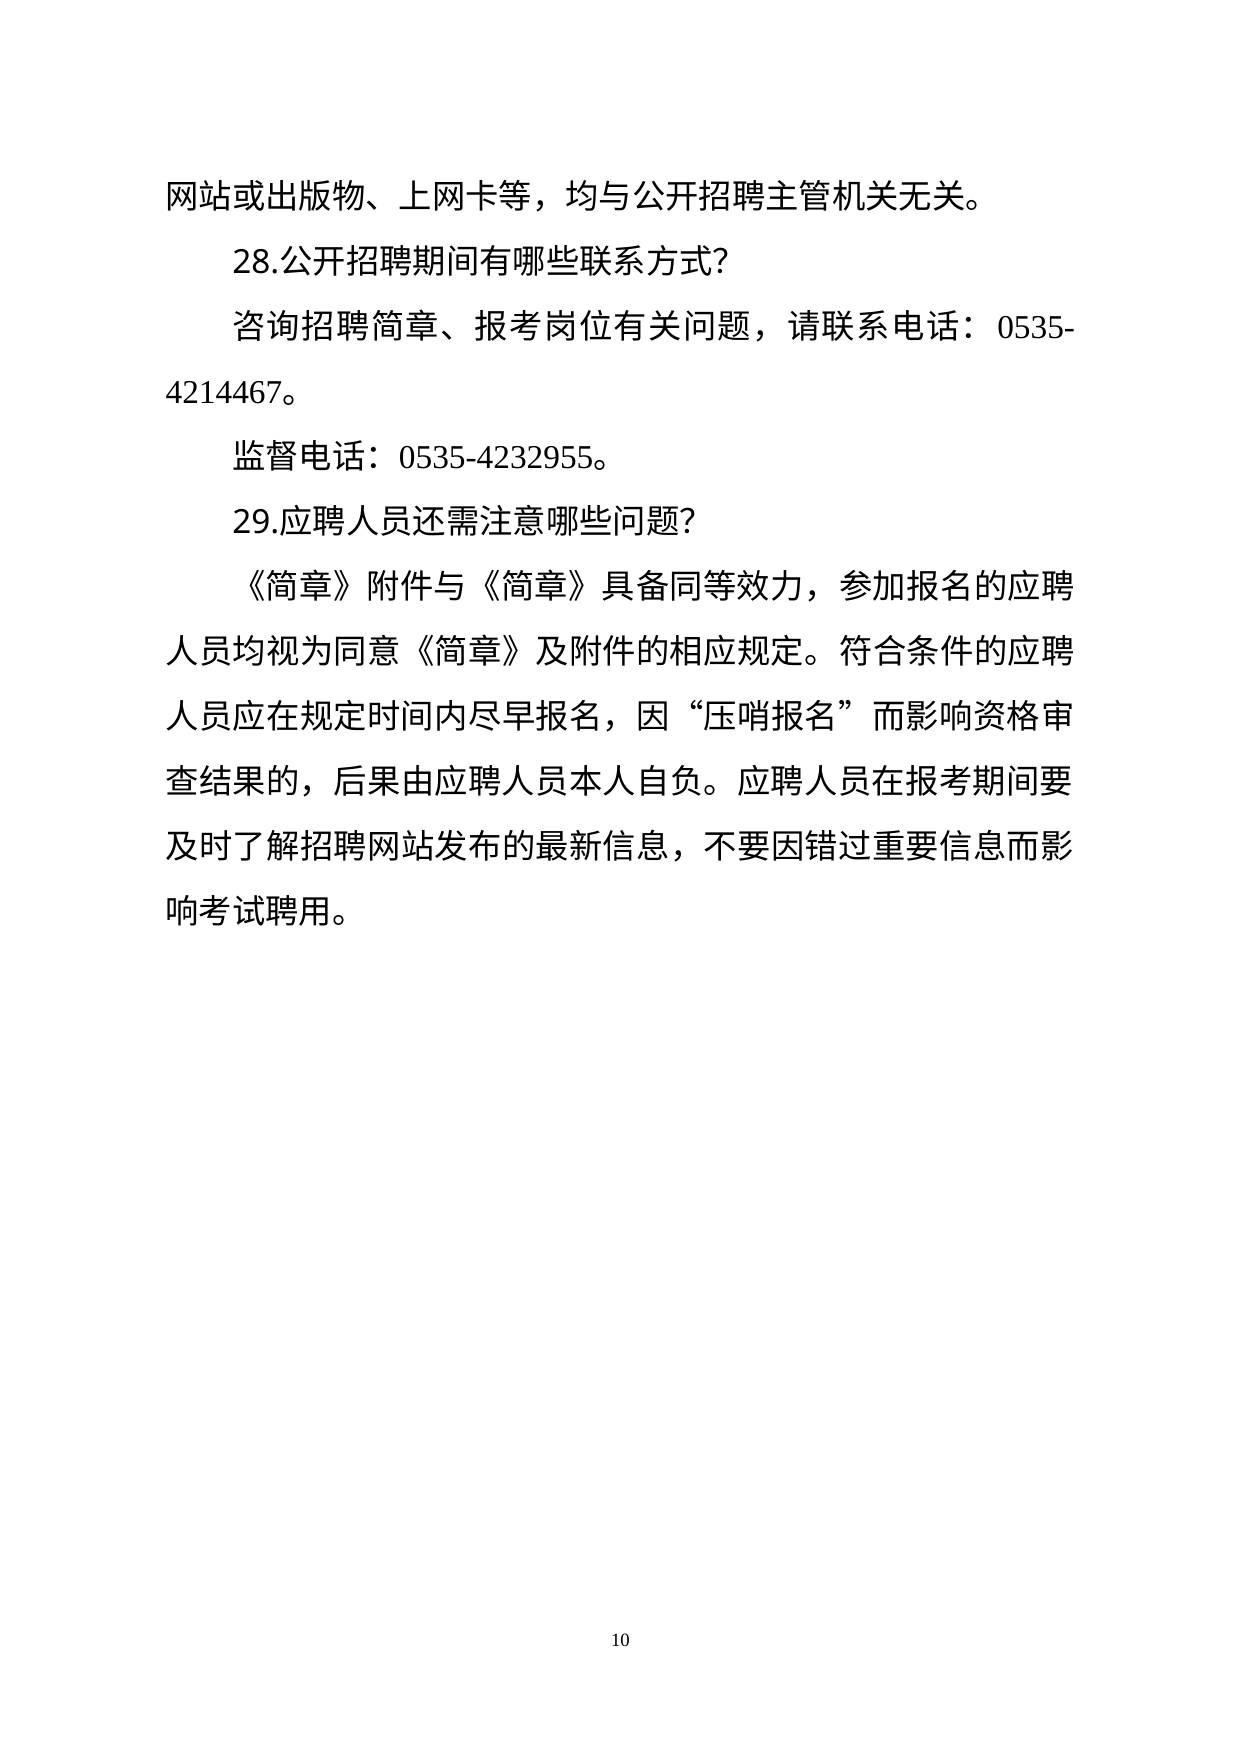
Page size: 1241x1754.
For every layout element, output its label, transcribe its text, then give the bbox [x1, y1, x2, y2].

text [165, 162, 1075, 227]
text 监督电话：0535-4232955。 [165, 422, 1075, 487]
text 《简章》附件与《简章》具备同等效力，参加报名的应聘人员均视为同意《简章》及附件的相应规定。符合条件的应聘人员应在规定时间内尽早报名，因“压哨报名”而影响资格审查结果的，后果由应聘人员本人自负。应聘人员在报考期间要及时了解招聘网站发布的最新信息，不要因错过重要信息而影响考试聘用。 [165, 552, 1075, 942]
text 29.应聘人员还需注意哪些问题？ [165, 487, 1075, 552]
text 咨询招聘简章、报考岗位有关问题，请联系电话：0535-4214467。 [165, 292, 1075, 422]
text 28.公开招聘期间有哪些联系方式？ [165, 227, 1075, 292]
